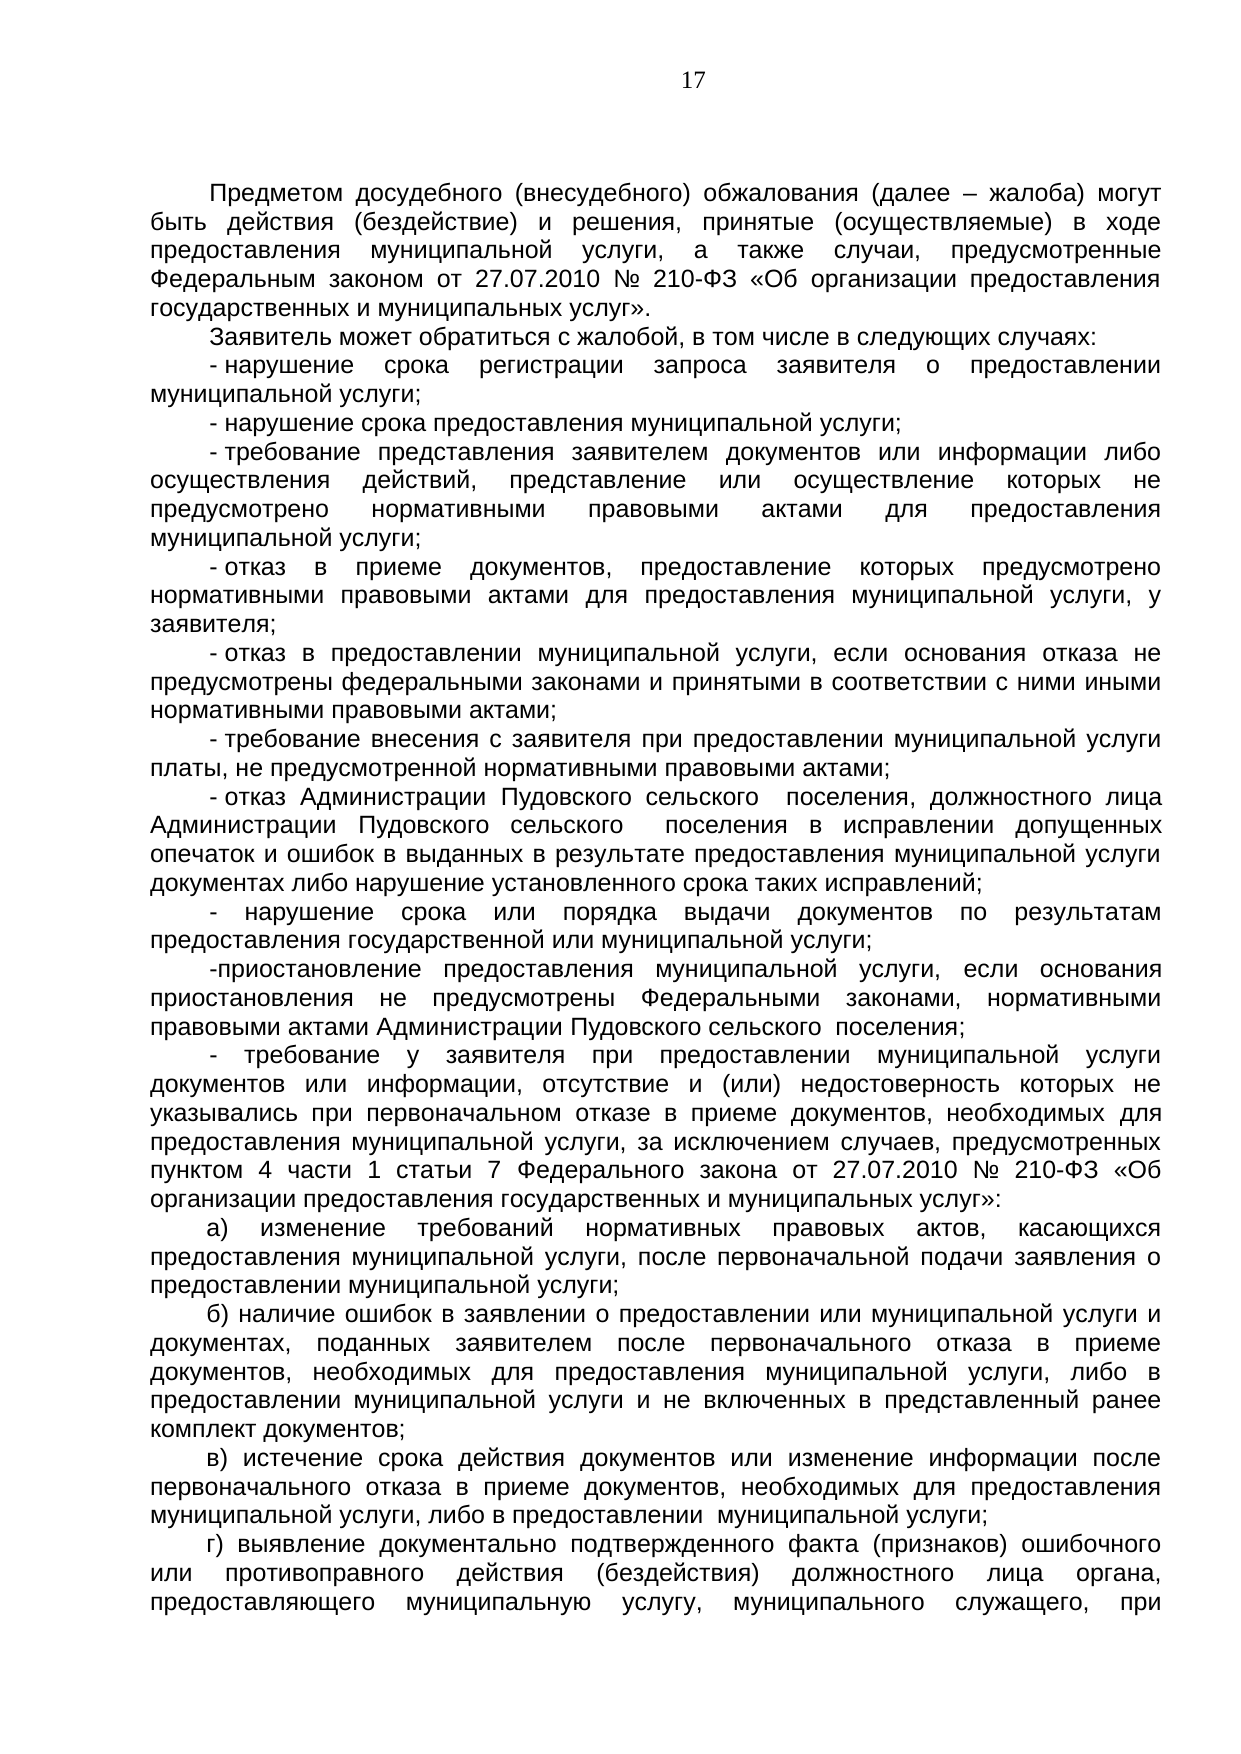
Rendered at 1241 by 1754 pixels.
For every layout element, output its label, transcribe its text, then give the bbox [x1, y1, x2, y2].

text б) наличие ошибок в заявлении о предоставлении или муниципальной услуги и документах, поданных заявителем после первоначального отказа в приеме документов, необходимых для предоставления муниципальной услуги, либо в предоставлении муниципальной услуги и не включенных в представленный ранее комплект документов; [150, 1299, 1162, 1443]
text - нарушение срока или порядка выдачи документов по результатам предоставления государственной или муниципальной услуги; [150, 897, 1162, 954]
text - требование представления заявителем документов или информации либо осуществления действий, представление или осуществление которых не предусмотрено нормативными правовыми актами для предоставления муниципальной услуги; [150, 437, 1162, 552]
text - нарушение срока регистрации запроса заявителя о предоставлении муниципальной услуги; [150, 350, 1162, 408]
text в) истечение срока действия документов или изменение информации после первоначального отказа в приеме документов, необходимых для предоставления муниципальной услуги, либо в предоставлении муниципальной услуги; [150, 1443, 1162, 1529]
text - требование у заявителя при предоставлении муниципальной услуги документов или информации, отсутствие и (или) недостоверность которых не указывались при первоначальном отказе в приеме документов, необходимых для предоставления муниципальной услуги, за исключением случаев, предусмотренных пунктом 4 части 1 статьи 7 Федерального закона от 27.07.2010 № 210-ФЗ «Об организации предоставления государственных и муниципальных услуг»: [150, 1040, 1162, 1213]
text - отказ Администрации Пудовского сельского поселения, должностного лица Администрации Пудовского сельского поселения в исправлении допущенных опечаток и ошибок в выданных в результате предоставления муниципальной услуги документах либо нарушение установленного срока таких исправлений; [150, 782, 1162, 897]
text -приостановление предоставления муниципальной услуги, если основания приостановления не предусмотрены Федеральными законами, нормативными правовыми актами Администрации Пудовского сельского поселения; [150, 954, 1162, 1040]
text - отказ в предоставлении муниципальной услуги, если основания отказа не предусмотрены федеральными законами и принятыми в соответствии с ними иными нормативными правовыми актами; [150, 638, 1162, 724]
text - отказ в приеме документов, предоставление которых предусмотрено нормативными правовыми актами для предоставления муниципальной услуги, у заявителя; [150, 552, 1162, 638]
text а) изменение требований нормативных правовых актов, касающихся предоставления муниципальной услуги, после первоначальной подачи заявления о предоставлении муниципальной услуги; [150, 1213, 1162, 1299]
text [150, 1529, 1162, 1615]
text Заявитель может обратиться с жалобой, в том числе в следующих случаях: [150, 322, 1162, 350]
text Предметом досудебного (внесудебного) обжалования (далее – жалоба) могут быть действия (бездействие) и решения, принятые (осуществляемые) в ходе предоставления муниципальной услуги, а также случаи, предусмотренные Федеральным законом от 27.07.2010 № 210-ФЗ «Об организации предоставления государственных и муниципальных услуг». [150, 178, 1162, 322]
text - требование внесения с заявителя при предоставлении муниципальной услуги платы, не предусмотренной нормативными правовыми актами; [150, 724, 1162, 782]
text - нарушение срока предоставления муниципальной услуги; [150, 408, 1162, 437]
